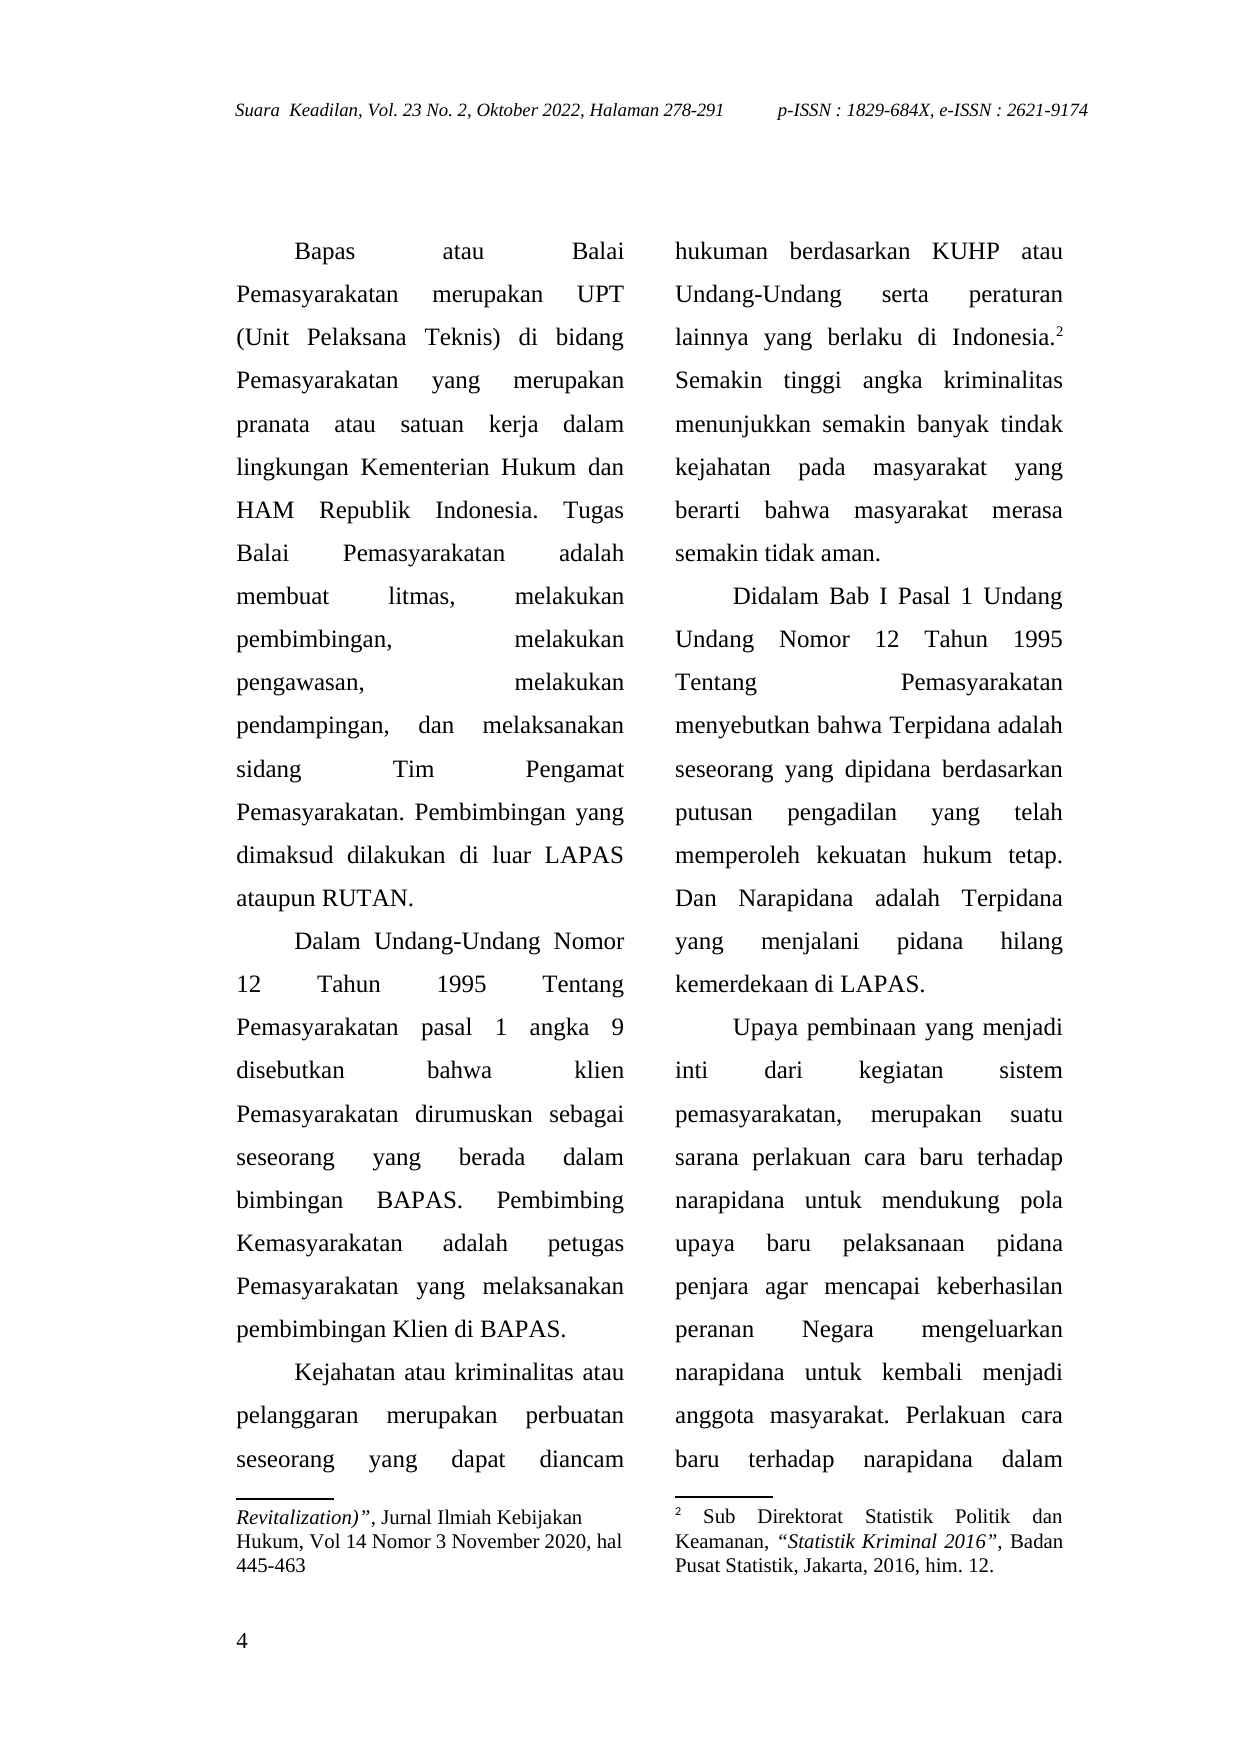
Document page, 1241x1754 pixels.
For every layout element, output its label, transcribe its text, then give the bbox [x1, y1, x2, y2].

list Dalam Undang-Undang Nomor 12 Tahun 1995 Tentang Pemasyarakatan pasal 1 angka 9 disebutkan bahwa klien Pemasyarakatan dirumuskan sebagai seseorang yang berada dalam bimbingan BAPAS. Pembimbing Kemasyarakatan adalah petugas Pemasyarakatan yang melaksanakan pembimbingan Klien di BAPAS. [236, 926, 624, 1343]
list Bapas atau Balai Pemasyarakatan merupakan UPT (Unit Pelaksana Teknis) di bidang Pemasyarakatan yang merupakan pranata atau satuan kerja dalam lingkungan Kementerian Hukum dan HAM Republik Indonesia. Tugas Balai Pemasyarakatan adalah membuat litmas, melakukan pembimbingan, melakukan pengawasan, melakukan pendampingan, dan melaksanakan sidang Tim Pengamat Pemasyarakatan. Pembimbingan yang dimaksud dilakukan di luar LAPAS ataupun RUTAN. [236, 236, 624, 912]
list Didalam Bab I Pasal 1 Undang Undang Nomor 12 Tahun 1995 Tentang Pemasyarakatan menyebutkan bahwa Terpidana adalah seseorang yang dipidana berdasarkan putusan pengadilan yang telah memperoleh kekuatan hukum tetap. Dan Narapidana adalah Terpidana yang menjalani pidana hilang kemerdekaan di LAPAS. [675, 581, 1063, 998]
list Kejahatan atau kriminalitas atau pelanggaran merupakan perbuatan seseorang yang dapat diancam hukuman berdasarkan KUHP atau Undang-Undang serta peraturan lainnya yang berlaku di Indonesia. Semakin tinggi angka kriminalitas menunjukkan semakin banyak tindak kejahatan pada masyarakat yang berarti bahwa masyarakat merasa semakin tidak aman. [236, 1357, 624, 1472]
list Kejahatan atau kriminalitas atau pelanggaran merupakan perbuatan seseorang yang dapat diancam hukuman berdasarkan KUHP atau Undang-Undang serta peraturan lainnya yang berlaku di Indonesia. Semakin tinggi angka kriminalitas menunjukkan semakin banyak tindak kejahatan pada masyarakat yang berarti bahwa masyarakat merasa semakin tidak aman. [675, 236, 1063, 567]
